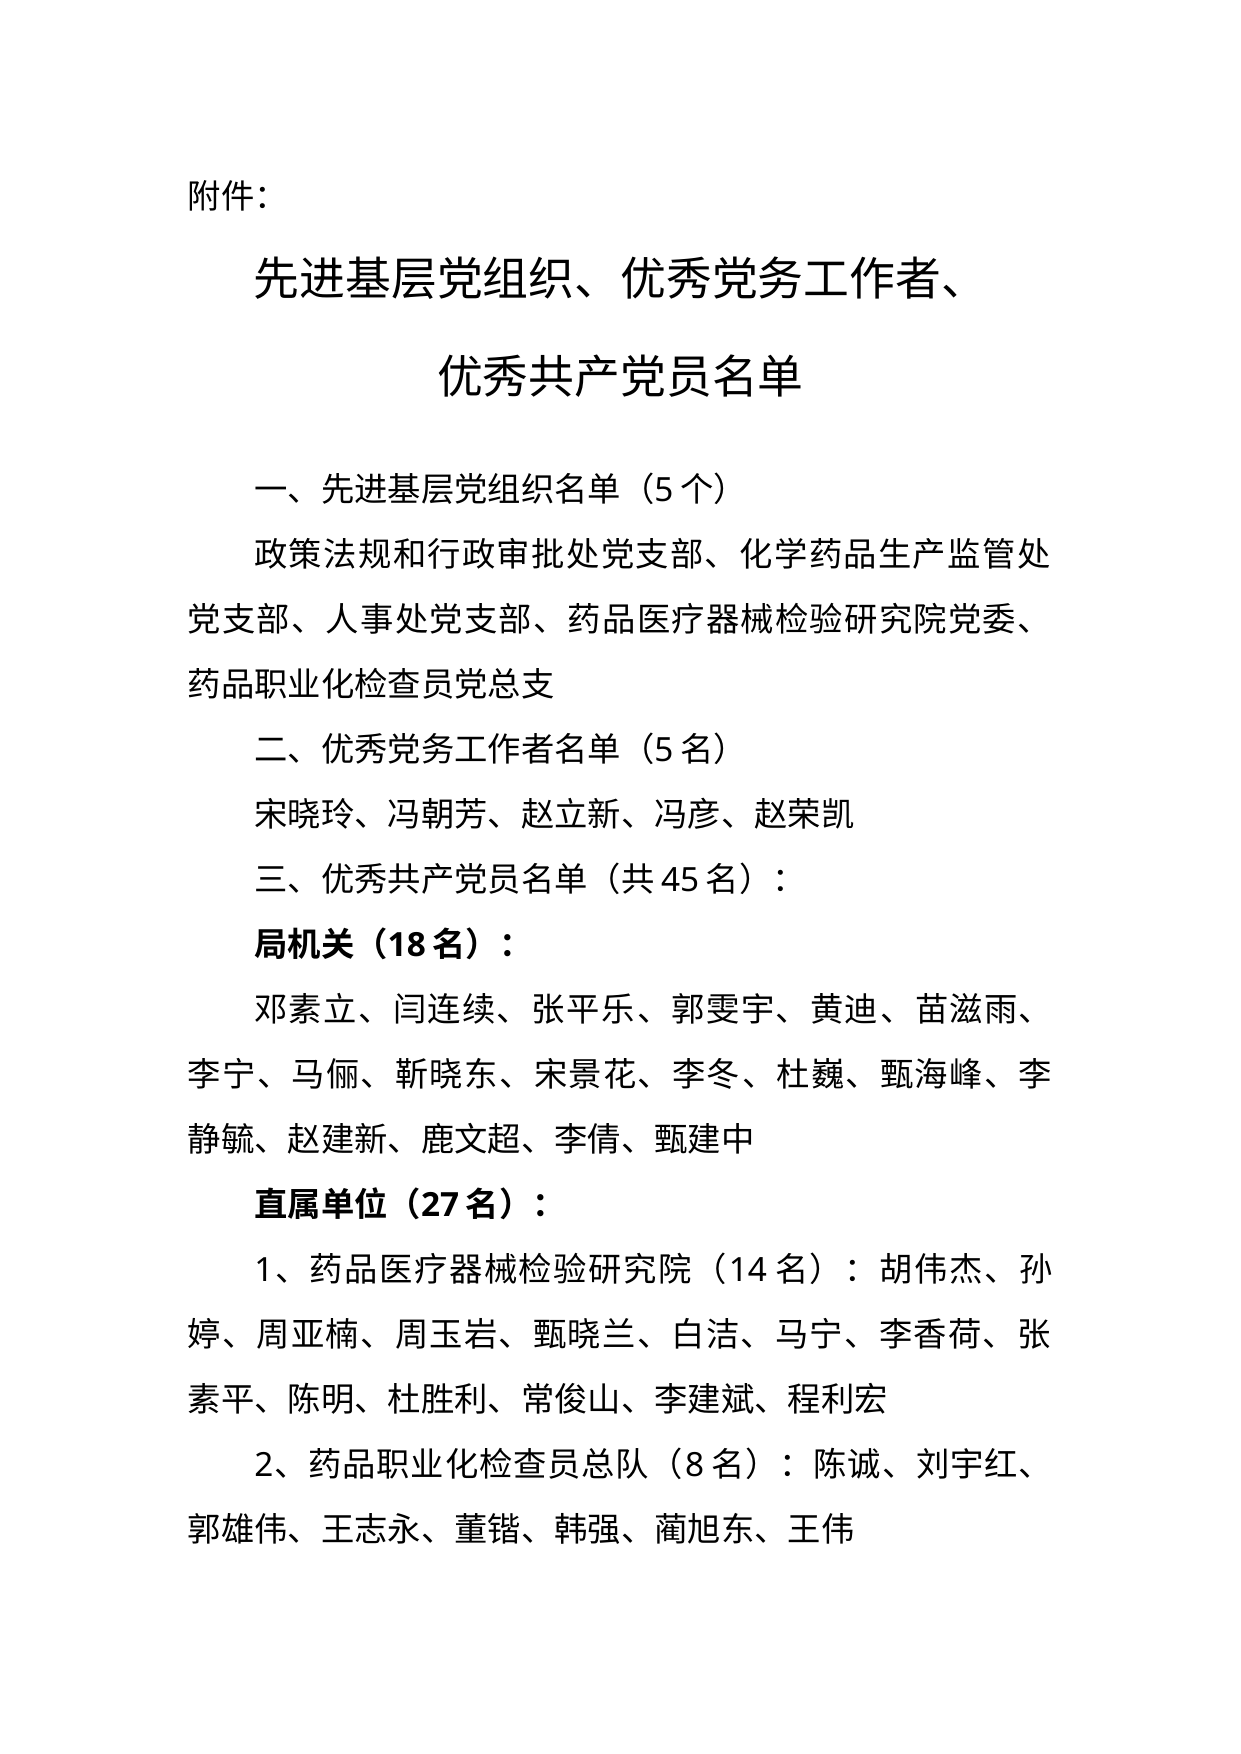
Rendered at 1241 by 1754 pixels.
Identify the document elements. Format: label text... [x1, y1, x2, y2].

text 邓素立、闫连续、张平乐、郭雯宇、黄迪、苗滋雨、李宁、马俪、靳晓东、宋景花、李冬、杜巍、甄海峰、李静毓、赵建新、鹿文超、李倩、甄建中 [187, 974, 1053, 1169]
text 直属单位（27名）： [187, 1169, 1053, 1234]
text 局机关（18名）： [187, 909, 1053, 974]
text 附件： [187, 162, 1053, 227]
text 1、药品医疗器械检验研究院（14名）：胡伟杰、孙婷、周亚楠、周玉岩、甄晓兰、白洁、马宁、李香荷、张素平、陈明、杜胜利、常俊山、李建斌、程利宏 [187, 1234, 1053, 1429]
text 一、先进基层党组织名单（5个） [187, 454, 1053, 519]
text 政策法规和行政审批处党支部、化学药品生产监管处党支部、人事处党支部、药品医疗器械检验研究院党委、药品职业化检查员党总支 [187, 519, 1053, 714]
text 宋晓玲、冯朝芳、赵立新、冯彦、赵荣凯 [187, 779, 1053, 844]
text 2、药品职业化检查员总队（8名）：陈诚、刘宇红、郭雄伟、王志永、董锴、韩强、蔺旭东、王伟 [187, 1429, 1053, 1559]
text 二、优秀党务工作者名单（5名） [187, 714, 1053, 779]
text 优秀共产党员名单 [187, 324, 1053, 422]
text 三、优秀共产党员名单（共45名）： [187, 844, 1053, 909]
text 先进基层党组织、优秀党务工作者、 [187, 227, 1053, 324]
